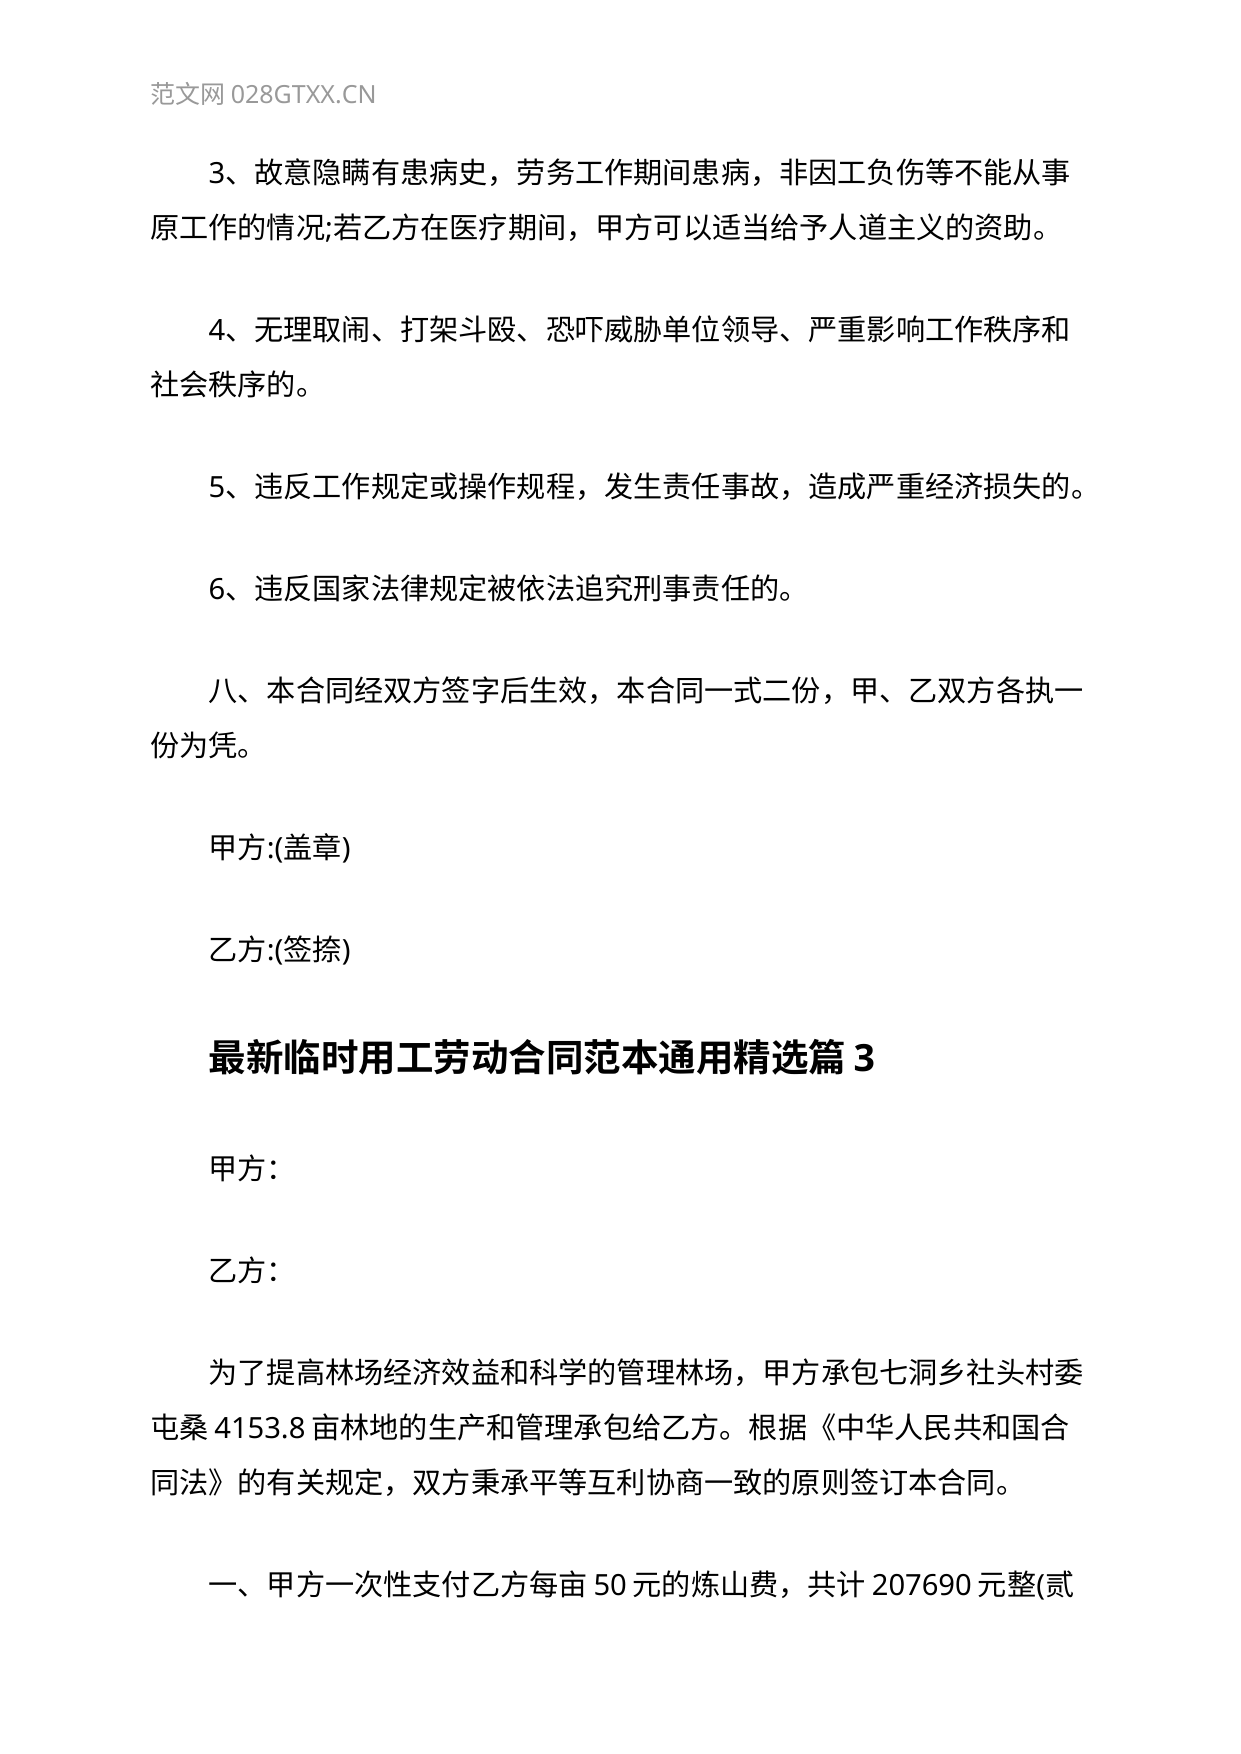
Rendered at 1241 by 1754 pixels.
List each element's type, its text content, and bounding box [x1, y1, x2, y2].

text 4、无理取闹、打架斗殴、恐吓威胁单位领导、严重影响工作秩序和社会秩序的。 [150, 307, 1090, 404]
text 6、违反国家法律规定被依法追究刑事责任的。 [150, 566, 1090, 608]
text 3、故意隐瞒有患病史，劳务工作期间患病，非因工负伤等不能从事原工作的情况;若乙方在医疗期间，甲方可以适当给予人道主义的资助。 [150, 150, 1090, 247]
text 为了提高林场经济效益和科学的管理林场，甲方承包七洞乡社头村委屯桑4153.8亩林地的生产和管理承包给乙方。根据《中华人民共和国合同法》的有关规定，双方秉承平等互利协商一致的原则签订本合同。 [150, 1349, 1090, 1502]
text 甲方:(盖章) [150, 824, 1090, 867]
text 乙方:(签捺) [150, 926, 1090, 969]
text 乙方： [150, 1248, 1090, 1290]
text 5、违反工作规定或操作规程，发生责任事故，造成严重经济损失的。 [150, 464, 1090, 506]
text 八、本合同经双方签字后生效，本合同一式二份，甲、乙双方各执一份为凭。 [150, 668, 1090, 765]
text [150, 1561, 1090, 1603]
text 甲方： [150, 1146, 1090, 1188]
text 最新临时用工劳动合同范本通用精选篇3 [150, 1028, 1090, 1083]
